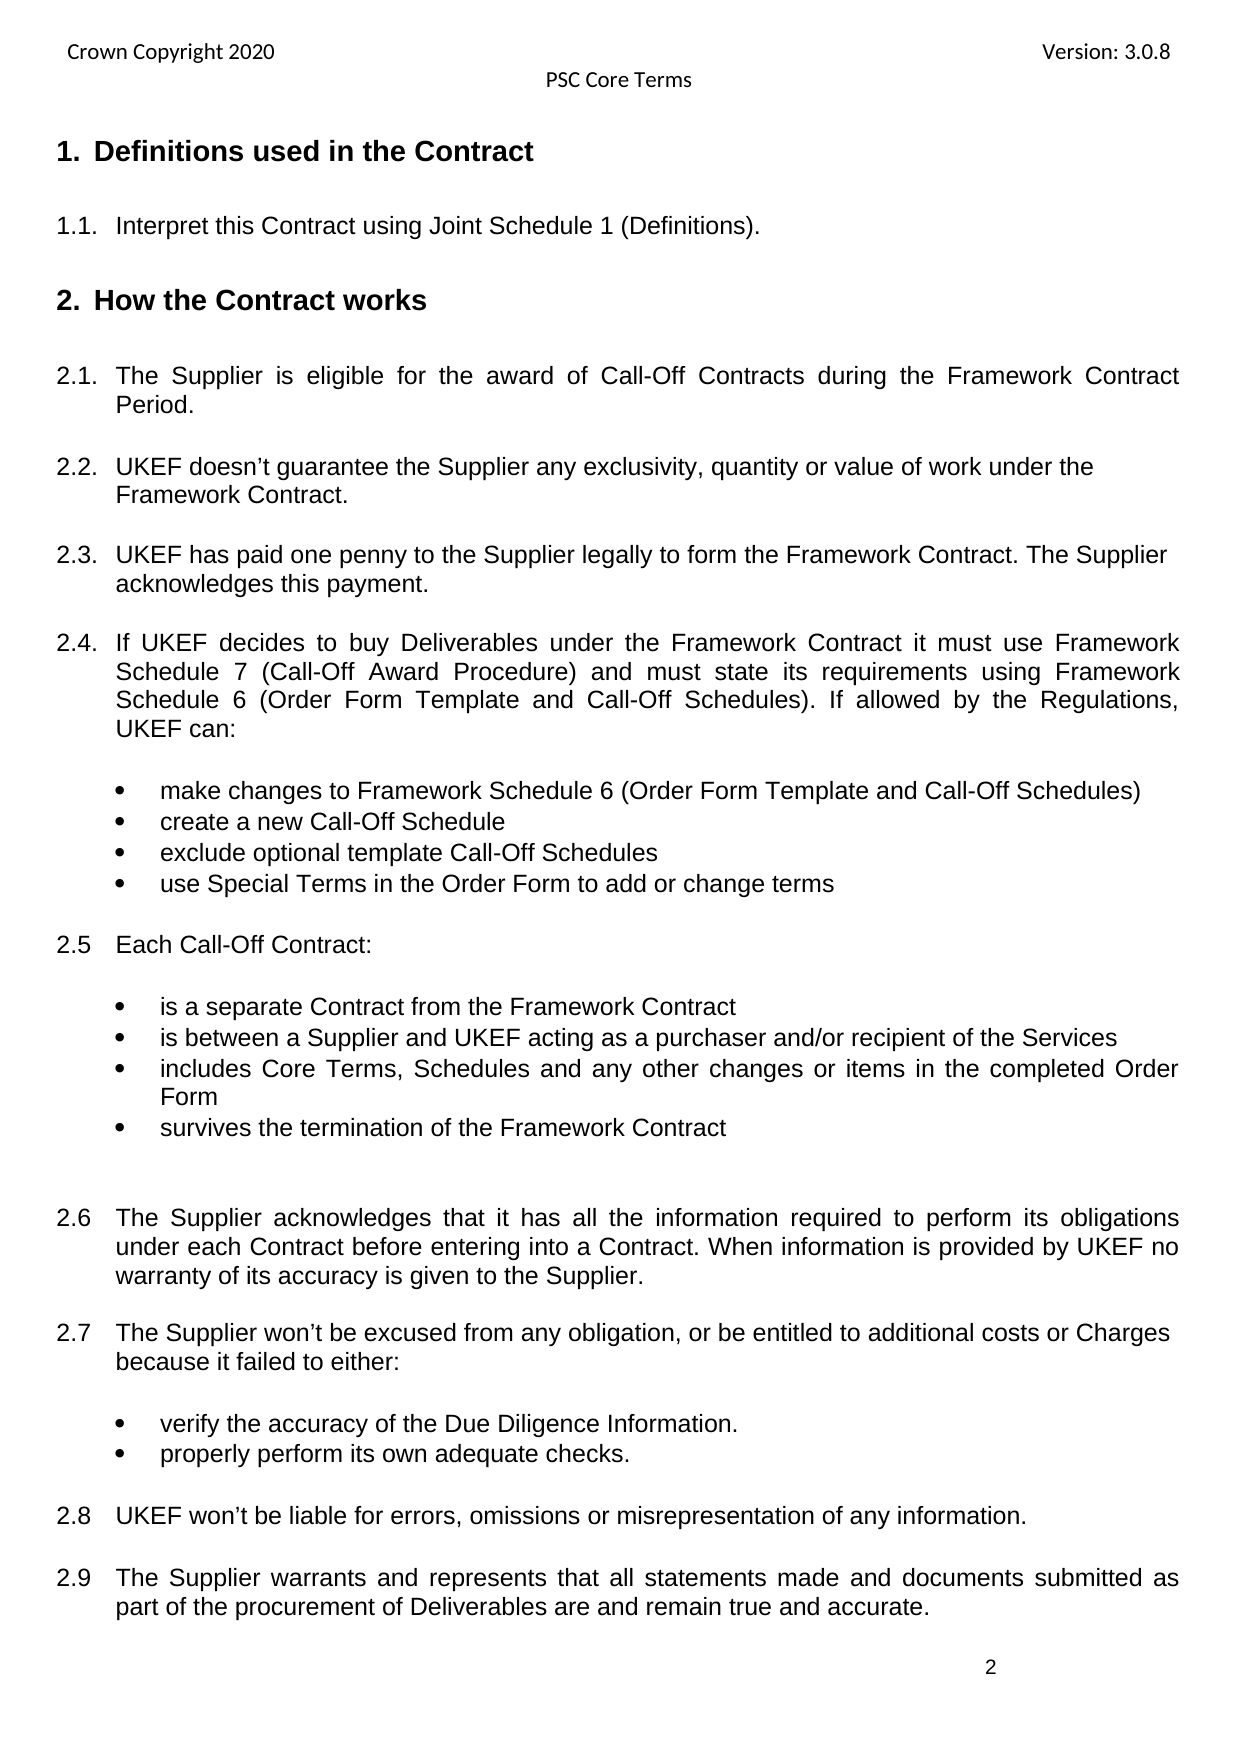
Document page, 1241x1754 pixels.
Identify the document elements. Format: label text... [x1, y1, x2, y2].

list includes Core Terms, Schedules and any other changes or items in the completed Order Form [115, 1053, 1181, 1111]
list UKEF has paid one penny to the Supplier legally to form the Framework Contract. The Supplier acknowledges this payment. [56, 540, 1181, 628]
list is a separate Contract from the Framework Contract [115, 992, 1181, 1021]
list survives the termination of the Framework Contract [115, 1113, 1181, 1142]
list The Supplier warrants and represents that all statements made and documents submitted as part of the procurement of Deliverables are and remain true and accurate. [56, 1563, 1181, 1620]
list create a new Call-Off Schedule [115, 807, 1181, 836]
list The Supplier is eligible for the award of Call-Off Contracts during the Framework Contract Period. [56, 361, 1181, 419]
list verify the accuracy of the Due Diligence Information. [115, 1408, 1181, 1437]
subtitle Definitions used in the Contract [56, 134, 1181, 168]
list make changes to Framework Schedule 6 (Order Form Template and Call-Off Schedules) [115, 776, 1181, 804]
list UKEF doesn’t guarantee the Supplier any exclusivity, quantity or value of work under the Framework Contract. [56, 452, 1181, 540]
list properly perform its own adequate checks. [115, 1439, 1181, 1468]
list exclude optional template Call-Off Schedules [115, 838, 1181, 866]
list Each Call-Off Contract: [56, 930, 1181, 989]
list The Supplier acknowledges that it has all the information required to perform its obligations under each Contract before entering into a Contract. When information is provided by UKEF no warranty of its accuracy is given to the Supplier. [56, 1203, 1181, 1290]
list Interpret this Contract using Joint Schedule 1 (Definitions). [56, 211, 1181, 270]
list If UKEF decides to buy Deliverables under the Framework Contract it must use Framework Schedule 7 (Call-Off Award Procedure) and must state its requirements using Framework Schedule 6 (Order Form Template and Call-Off Schedules). If allowed by the Regulations, UKEF can: [56, 628, 1181, 743]
subtitle How the Contract works [56, 283, 1181, 316]
list The Supplier won’t be excused from any obligation, or be entitled to additional costs or Charges because it failed to either: [56, 1318, 1181, 1406]
list use Special Terms in the Order Form to add or change terms [115, 868, 1181, 897]
list UKEF won’t be liable for errors, omissions or misrepresentation of any information. [56, 1501, 1181, 1530]
list is between a Supplier and UKEF acting as a purchaser and/or recipient of the Services [115, 1023, 1181, 1051]
